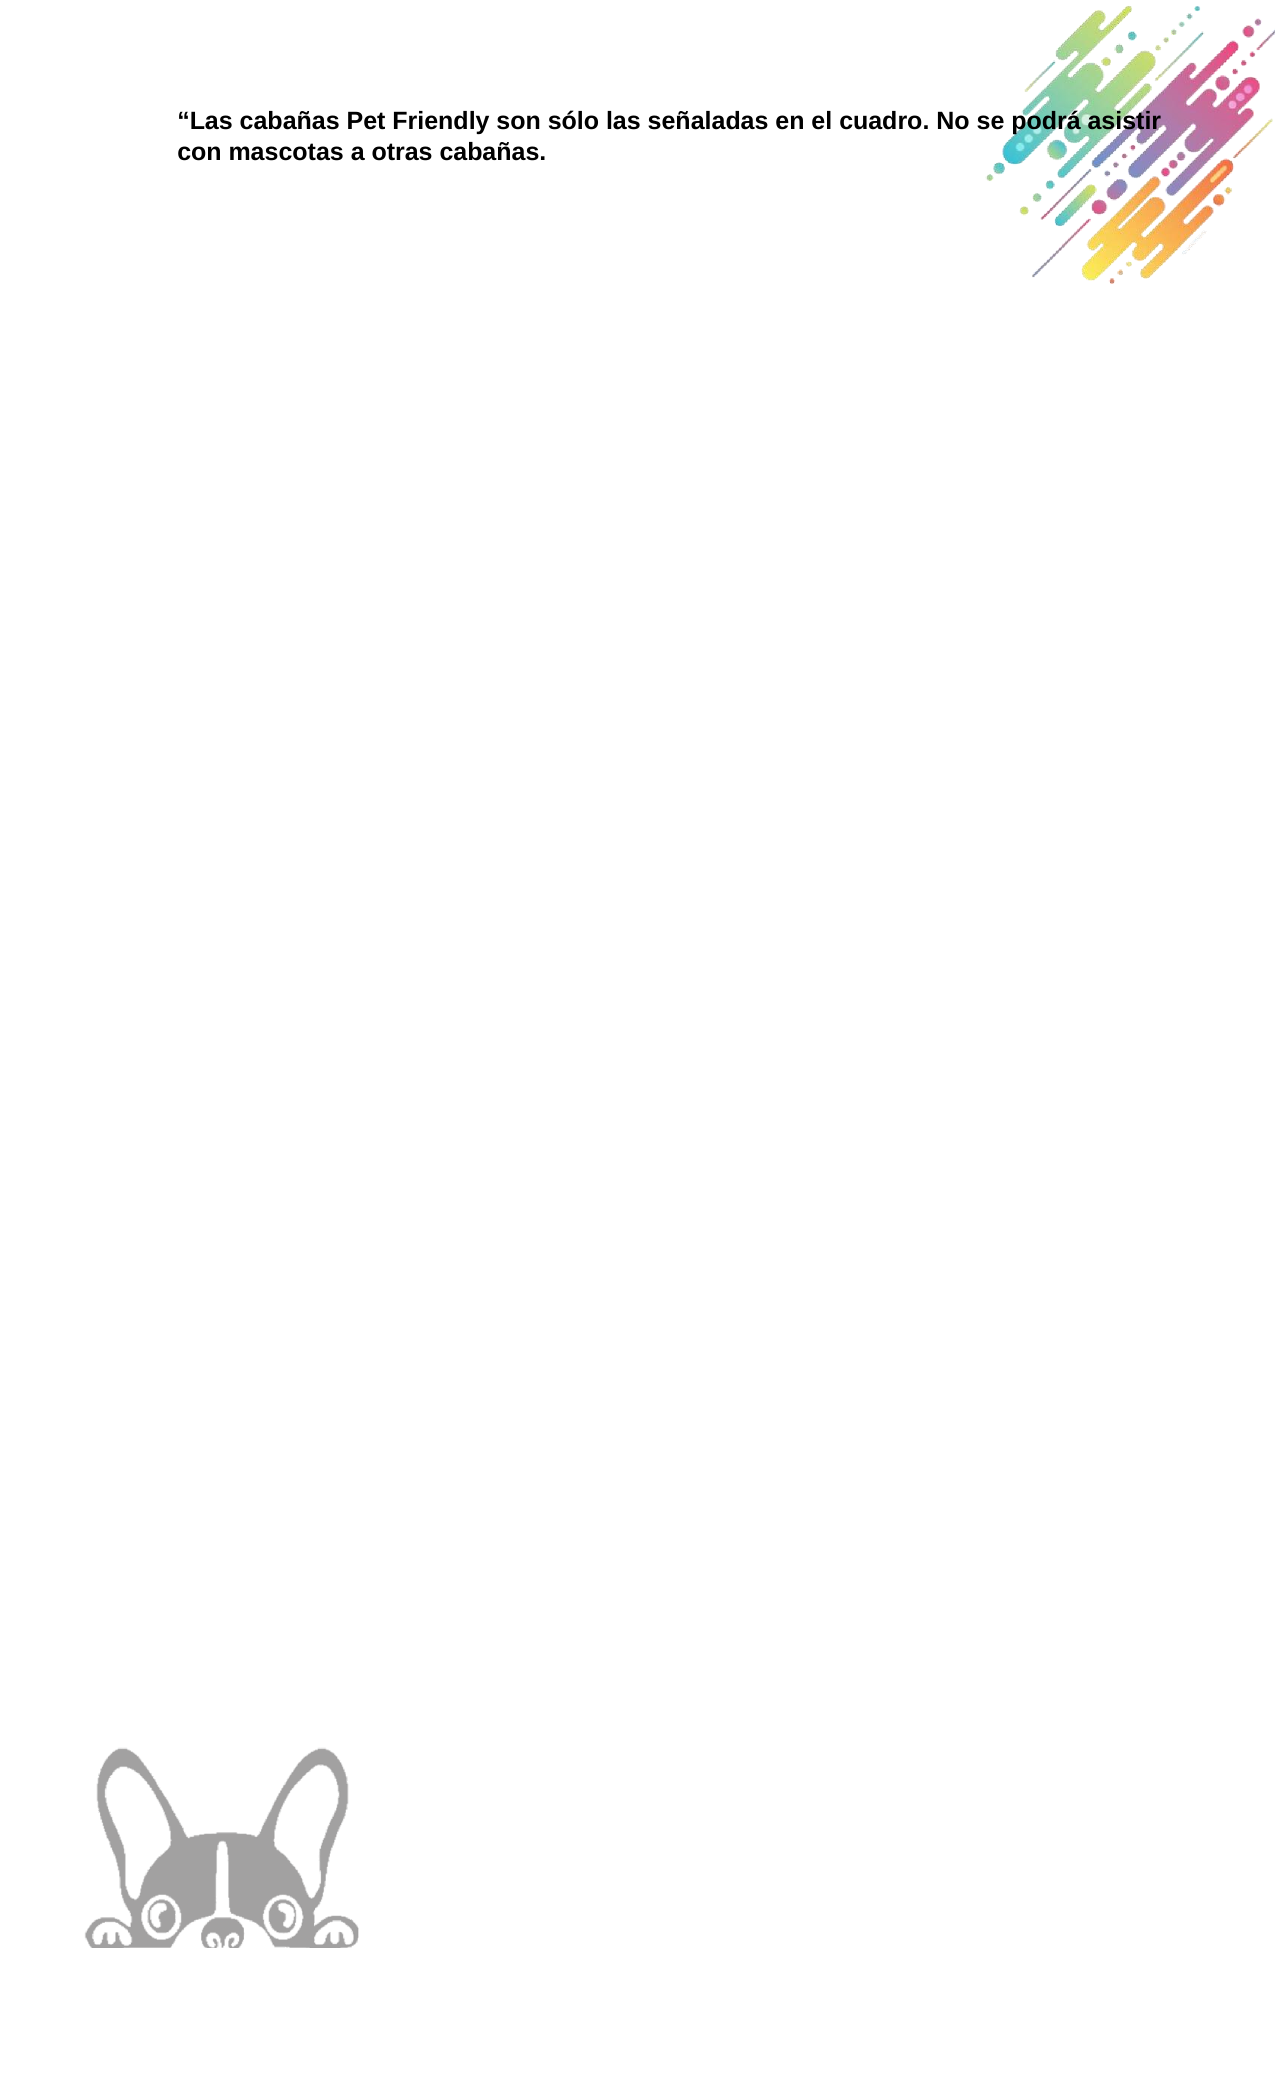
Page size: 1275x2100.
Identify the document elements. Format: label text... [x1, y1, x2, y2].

picture [985, 4, 1275, 284]
text “Las cabañas Pet Friendly son sólo las señaladas en el cuadro. No se podrá asistir con mascotas a otras cabañas. [177, 106, 1202, 166]
picture [84, 1747, 359, 1948]
